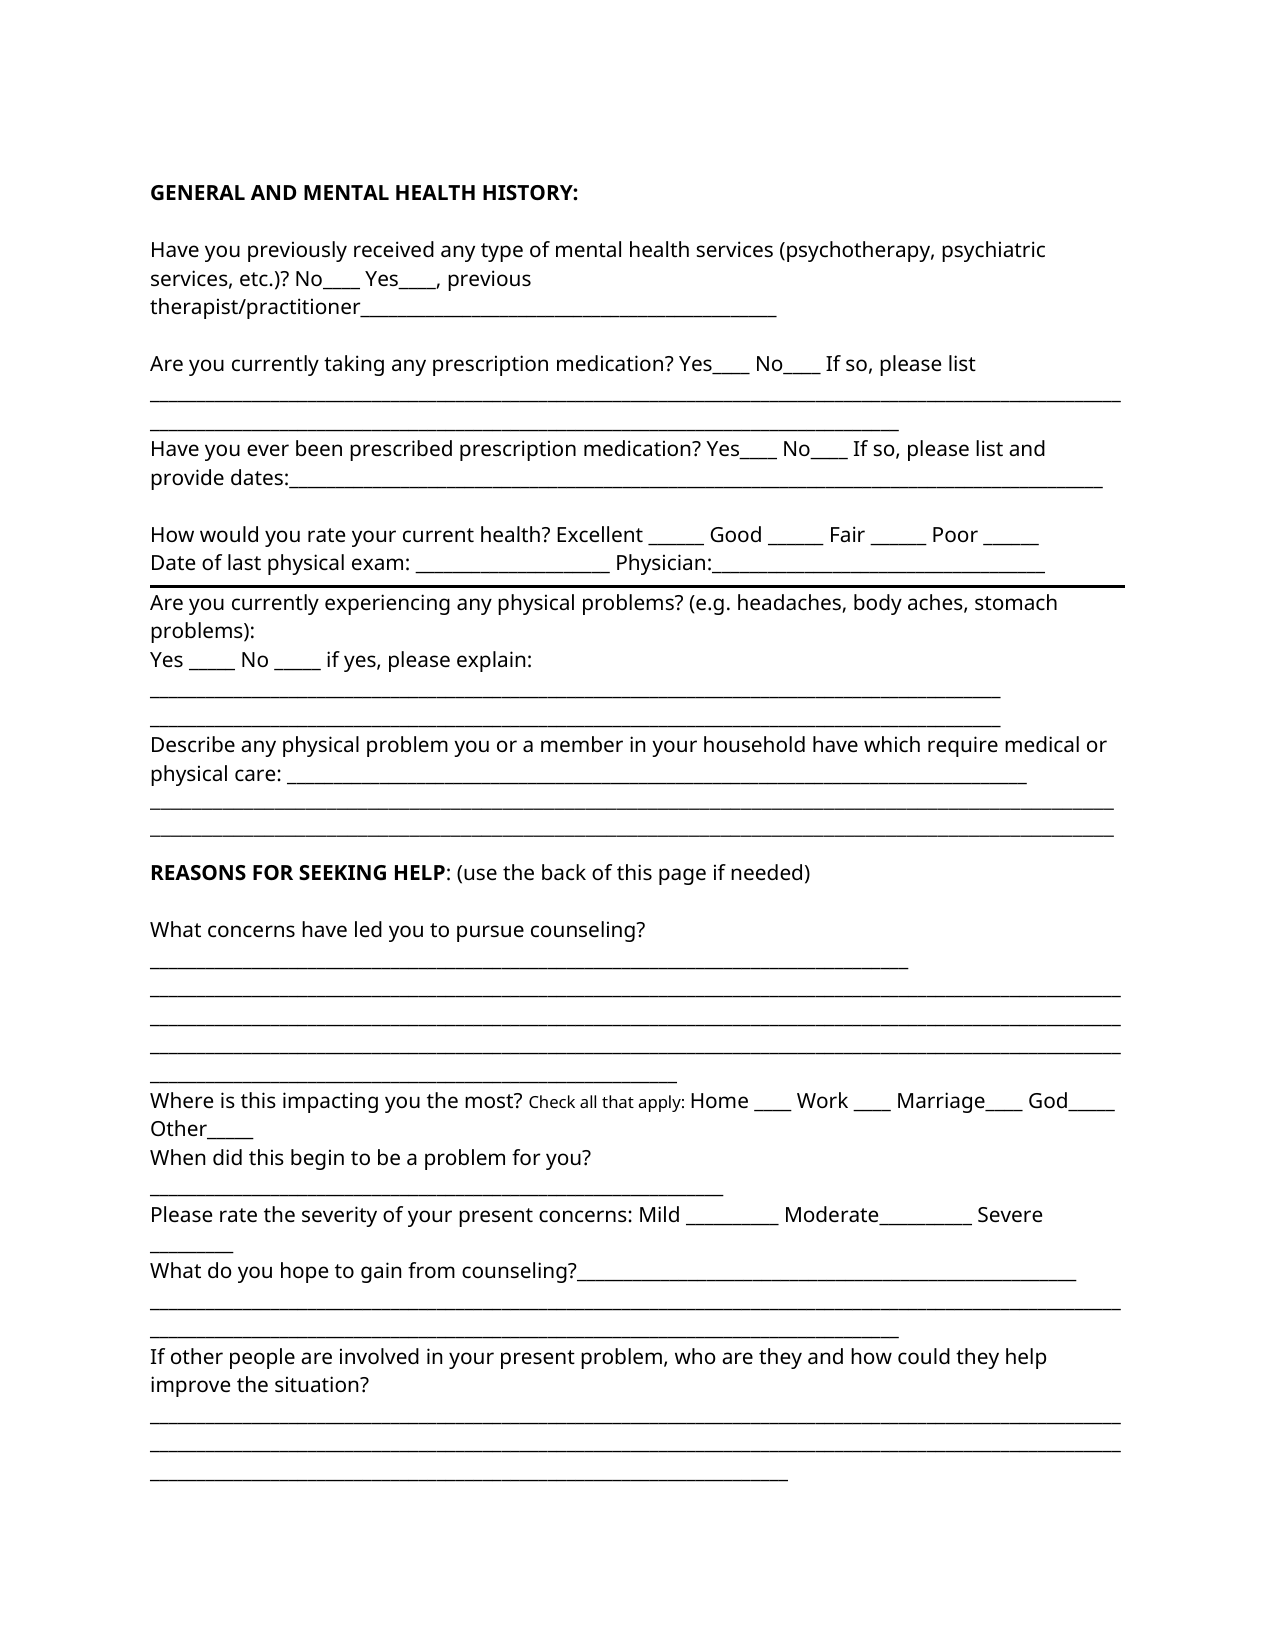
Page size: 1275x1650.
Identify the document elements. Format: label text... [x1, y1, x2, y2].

text Have you previously received any type of mental health services (psychotherapy, psychiatric services, etc.)? No____ Yes____, previous therapist/practitioner_____________________________________________ [150, 235, 1125, 321]
text __________________________________________________________________________________________________________________________________________________________________________________________ [150, 1285, 1125, 1342]
text Have you ever been prescribed prescription medication? Yes____ No____ If so, please list and provide dates:________________________________________________________________________________________ [150, 434, 1125, 491]
text Yes _____ No _____ if yes, please explain: ____________________________________________________________________________________________ [150, 645, 1125, 702]
text _______________________________________________________________________________________________________________________________________________________________________________________________________________________________________________________________________________________ [150, 1399, 1125, 1484]
text If other people are involved in your present problem, who are they and how could they help improve the situation? [150, 1342, 1125, 1399]
text What concerns have led you to pursue counseling?__________________________________________________________________________________ ____________________________________________________________________________________________________________________________________________________________________________________________________________________________________________________________________________________________________________________________________________________________________________________ [150, 915, 1125, 1086]
text Describe any physical problem you or a member in your household have which require medical or physical care: ________________________________________________________________________________ [150, 730, 1125, 787]
text What do you hope to gain from counseling?______________________________________________________ [150, 1257, 1125, 1285]
text GENERAL AND MENTAL HEALTH HISTORY: [150, 178, 1125, 207]
text How would you rate your current health? Excellent ______ Good ______ Fair ______ Poor ______ [150, 520, 1125, 548]
text Where is this impacting you the most? Check all that apply: Home ____ Work ____ Marriage____ God_____ Other_____ [150, 1086, 1125, 1143]
text Date of last physical exam: _____________________ Physician:____________________________________ [150, 548, 1125, 585]
text ____________________________________________________________________________________________ [150, 702, 1125, 730]
text Are you currently taking any prescription medication? Yes____ No____ If so, please list __________________________________________________________________________________________________________________________________________________________________________________________ [150, 349, 1125, 434]
text __________________________________________________________________________________________________________________________________________________________________________________________ [150, 787, 1125, 840]
text When did this begin to be a problem for you? ______________________________________________________________ [150, 1143, 1125, 1200]
text Please rate the severity of your present concerns: Mild __________ Moderate__________ Severe _________ [150, 1200, 1125, 1257]
text REASONS FOR SEEKING HELP: (use the back of this page if needed) [150, 858, 1125, 887]
text Are you currently experiencing any physical problems? (e.g. headaches, body aches, stomach problems): [150, 588, 1125, 645]
